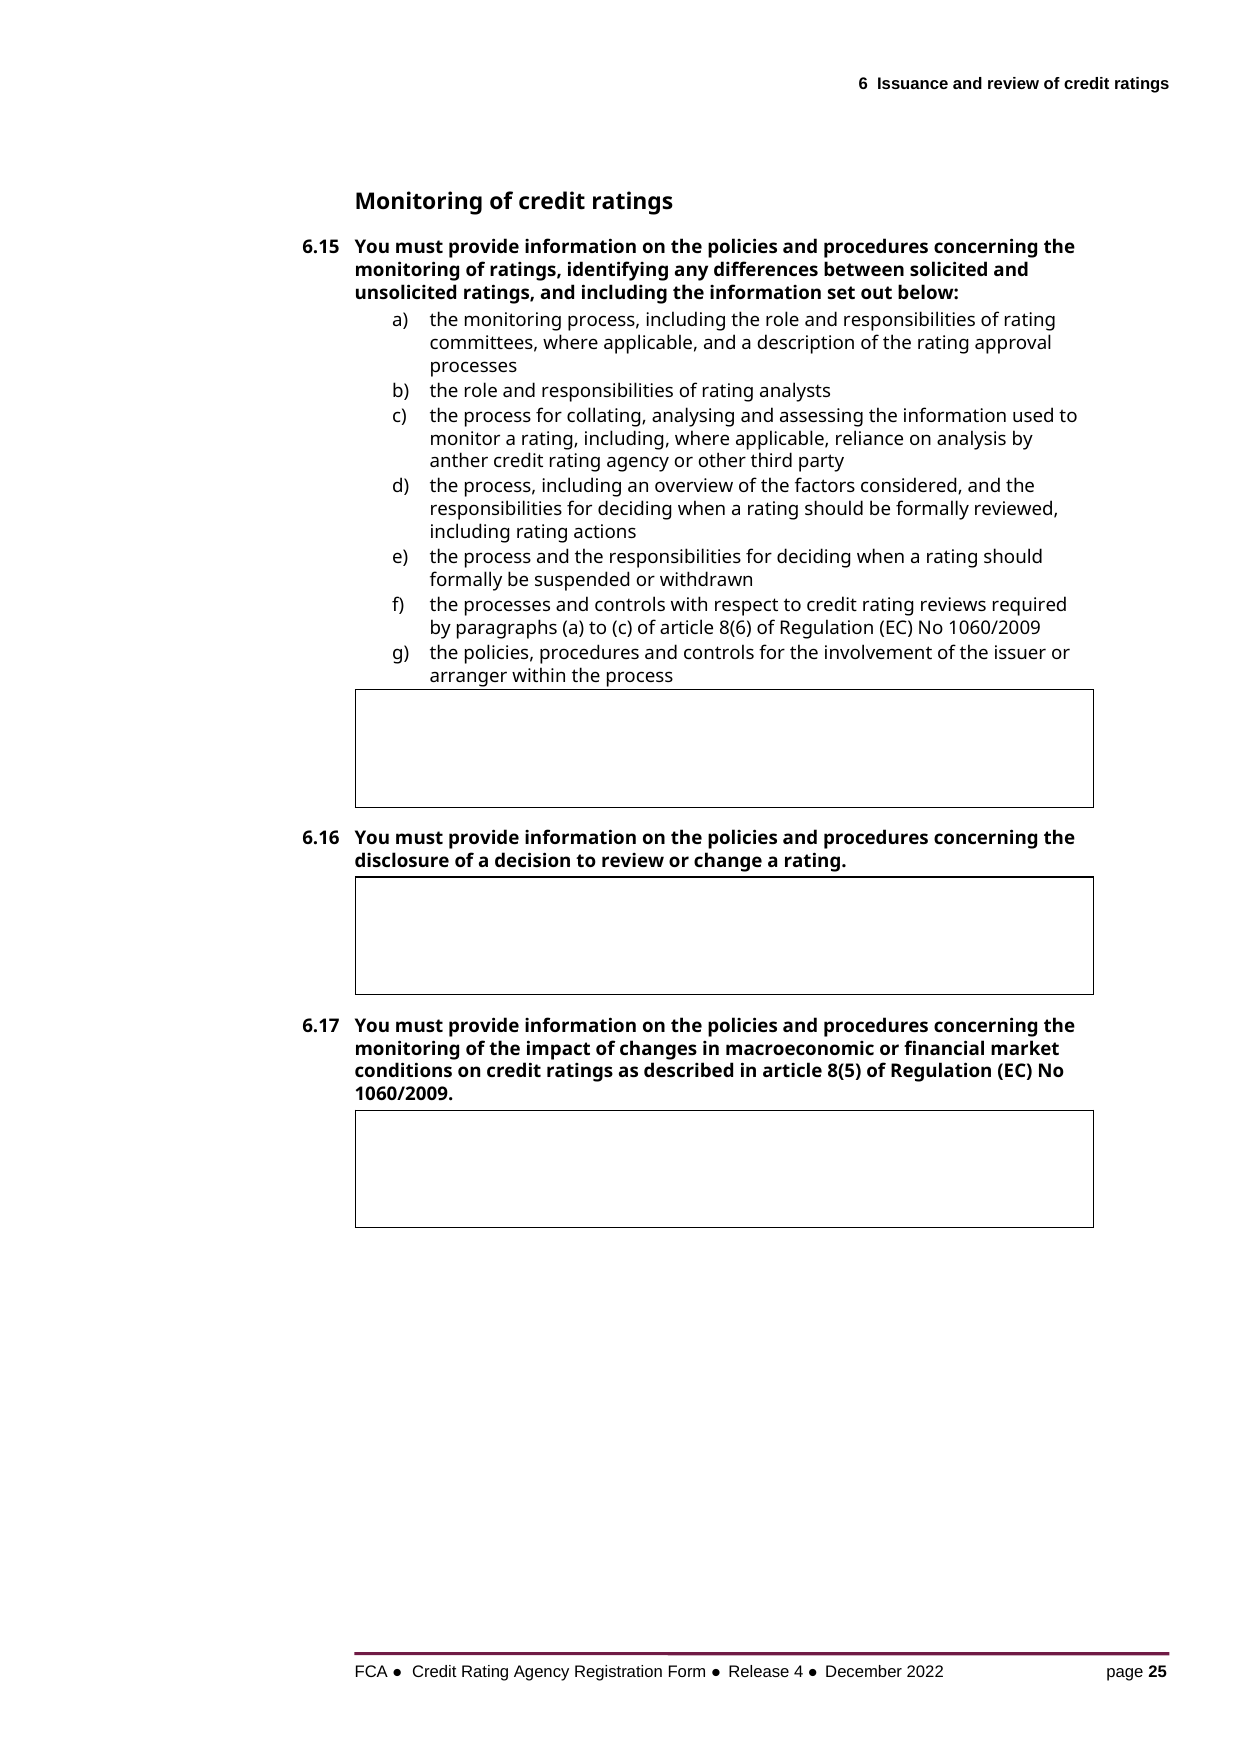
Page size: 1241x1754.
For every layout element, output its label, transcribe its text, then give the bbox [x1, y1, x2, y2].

table_header [356, 690, 1093, 807]
list the policies, procedures and controls for the involvement of the issuer or arranger within the process [392, 641, 1093, 687]
list the role and responsibilities of rating analysts [392, 379, 1093, 402]
table_header [356, 878, 1093, 994]
subtitle Monitoring of credit ratings [354, 183, 1169, 216]
list the processes and controls with respect to credit rating reviews required by paragraphs (a) to (c) of article 8(6) of Regulation (EC) No 1060/2009 [392, 593, 1093, 639]
list the monitoring process, including the role and responsibilities of rating committees, where applicable, and a description of the rating approval processes [392, 308, 1093, 377]
list the process for collating, analysing and assessing the information used to monitor a rating, including, where applicable, reliance on analysis by anther credit rating agency or other third party [392, 404, 1093, 472]
list the process and the responsibilities for deciding when a rating should formally be suspended or withdrawn [392, 545, 1093, 591]
text 6.17 You must provide information on the policies and procedures concerning the monitoring of the impact of changes in macroeconomic or financial market conditions on credit ratings as described in article 8(5) of Regulation (EC) No 1060/2009. [295, 1014, 1093, 1105]
table_header [356, 1111, 1093, 1227]
list the process, including an overview of the factors considered, and the responsibilities for deciding when a rating should be formally reviewed, including rating actions [392, 474, 1093, 543]
text 6.16 You must provide information on the policies and procedures concerning the disclosure of a decision to review or change a rating. [295, 826, 1093, 872]
text 6.15 You must provide information on the policies and procedures concerning the monitoring of ratings, identifying any differences between solicited and unsolicited ratings, and including the information set out below: [295, 235, 1093, 304]
